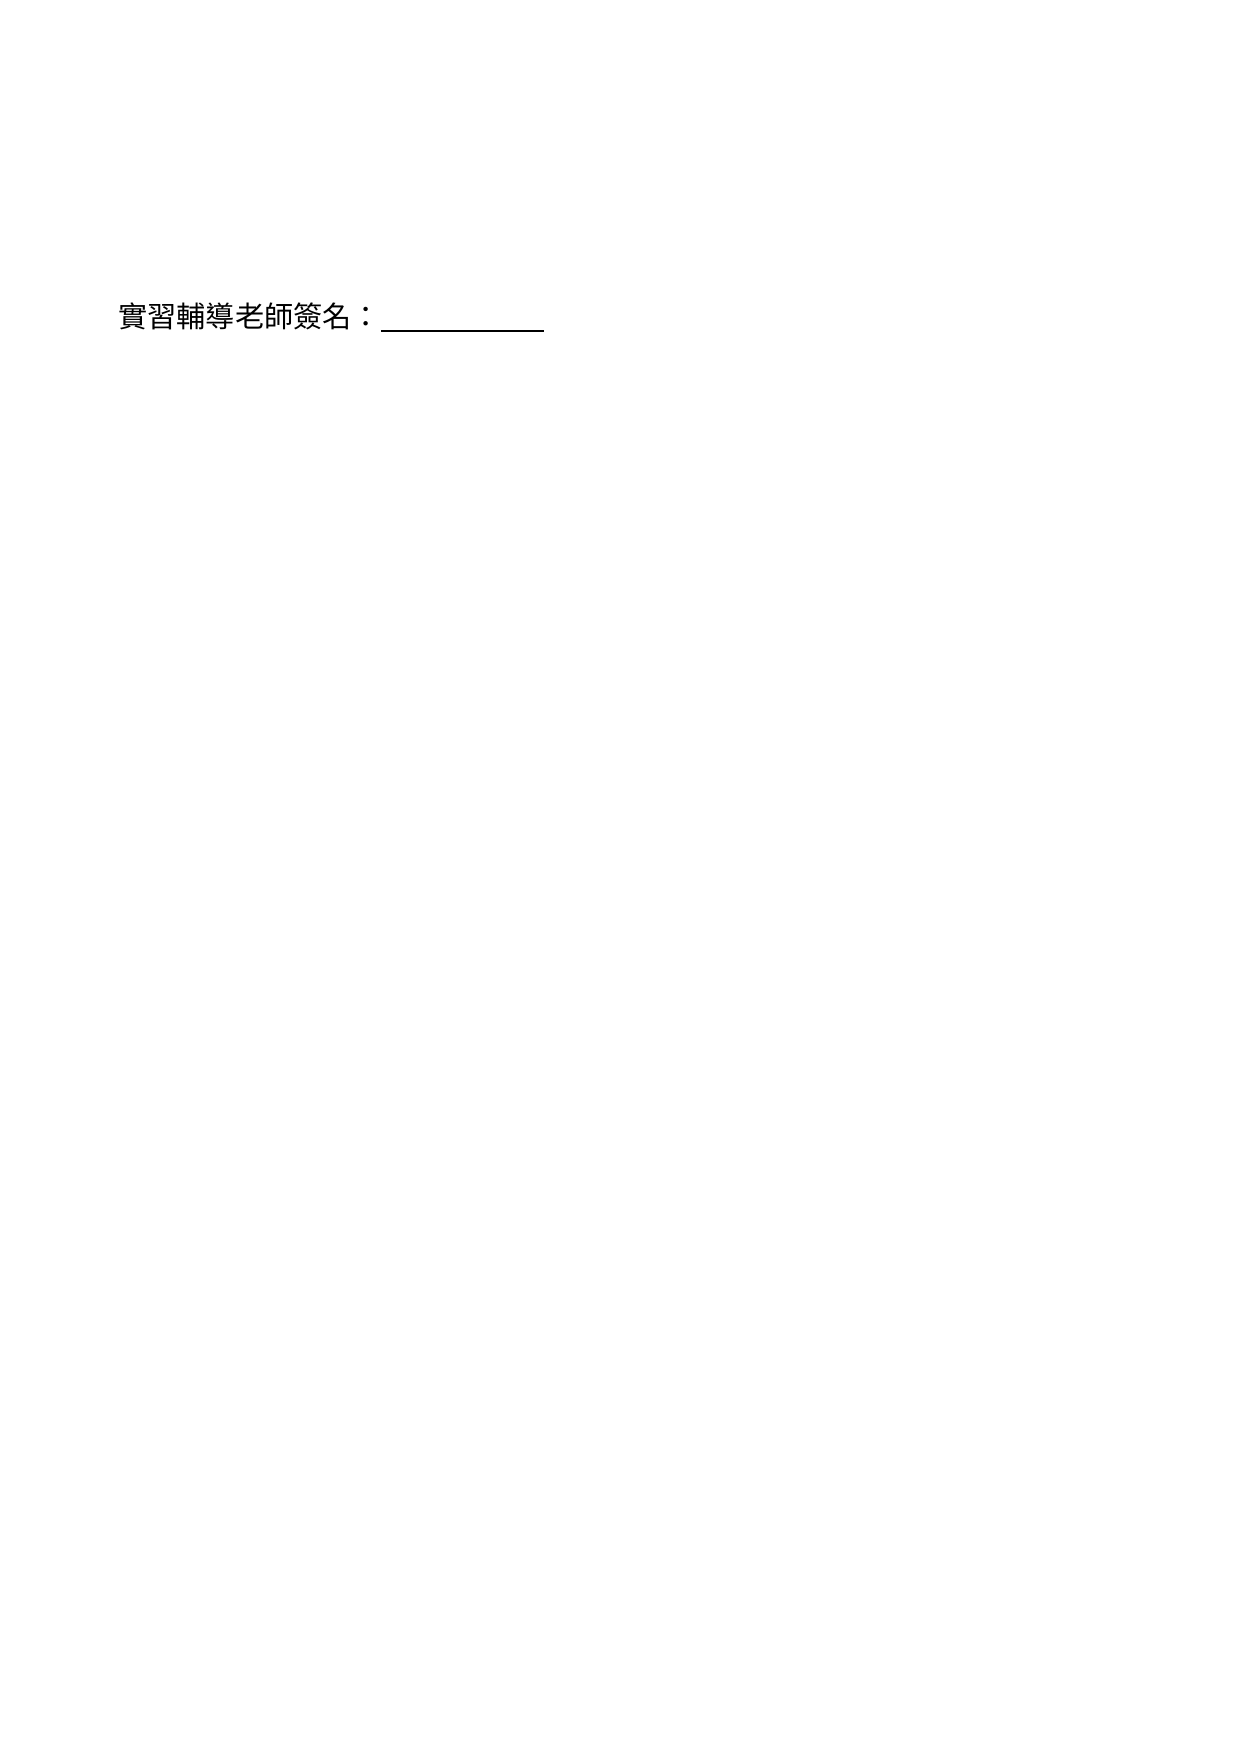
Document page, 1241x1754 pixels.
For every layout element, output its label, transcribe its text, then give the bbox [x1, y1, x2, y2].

text 實習輔導老師簽名： [118, 277, 1122, 352]
